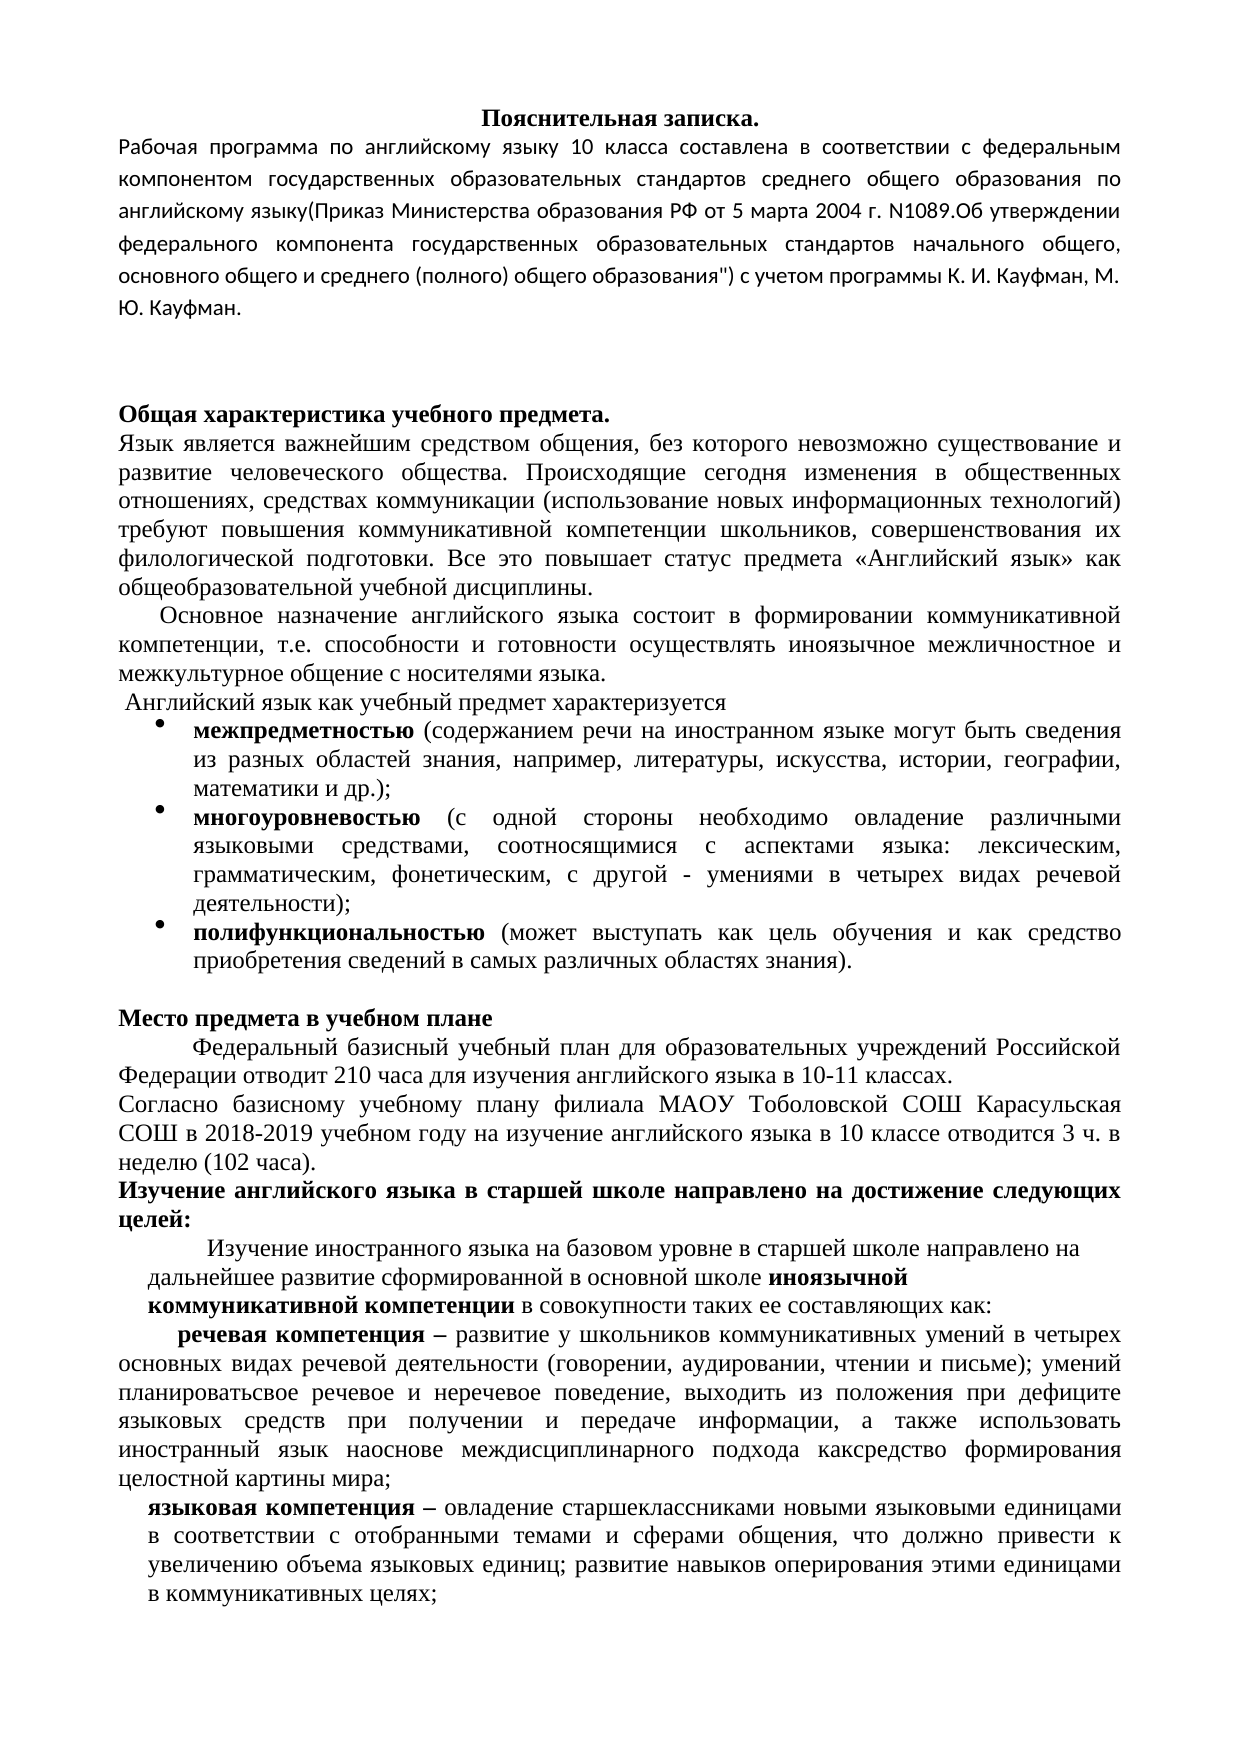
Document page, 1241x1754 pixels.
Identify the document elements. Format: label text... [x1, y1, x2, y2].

text Пояснительная записка. [118, 103, 1122, 132]
list многоуровневостью (с одной стороны необходимо овладение различными языковыми средствами, соотносящимися с аспектами языка: лексическим, грамматическим, фонетическим, с другой - умениями в четырех видах речевой деятельности); [156, 802, 1122, 917]
text Место предмета в учебном плане [118, 1003, 1122, 1032]
text Согласно базисному учебному плану филиала МАОУ Тоболовской СОШ Карасульская СОШ в 2018-2019 учебном году на изучение английского языка в 10 классе отводится 3 ч. в неделю (102 часа). [118, 1089, 1122, 1175]
text Изучение иностранного языка на базовом уровне в старшей школе направлено на дальнейшее развитие сформированной в основной школе иноязычной коммуникативной компетенции в совокупности таких ее составляющих как: [148, 1233, 1122, 1319]
text Общая характеристика учебного предмета. [118, 399, 1122, 428]
list межпредметностью (содержанием речи на иностранном языке могут быть сведения из разных областей знания, например, литературы, искусства, истории, географии, математики и др.); [156, 715, 1122, 802]
text языковая компетенция – овладение старшеклассниками новыми языковыми единицами в соответствии с отобранными темами и сферами общения, что должно привести к увеличению объема языковых единиц; развитие навыков оперирования этими единицами в коммуникативных целях; [148, 1492, 1122, 1607]
text Язык является важнейшим средством общения, без которого невозможно существование и развитие человеческого общества. Происходящие сегодня изменения в общественных отношениях, средствах коммуникации (использование новых информационных технологий) требуют повышения коммуникативной компетенции школьников, совершенствования их филологической подготовки. Все это повышает статус предмета «Английский язык» как общеобразовательной учебной дисциплины. [118, 428, 1122, 600]
list полифункциональностью (может выступать как цель обучения и как средство приобретения сведений в самых различных областях знания). [156, 917, 1122, 974]
text Основное назначение английского языка состоит в формировании коммуникативной компетенции, т.е. способности и готовности осуществлять иноязычное межличностное и межкультурное общение с носителями языка. [118, 600, 1122, 687]
text Изучение английского языка в старшей школе направлено на достижение следующих целей: [118, 1175, 1122, 1233]
subtitle речевая компетенция – развитие у школьников коммуникативных умений в четырех основных видах речевой деятельности (говорении, аудировании, чтении и письме); умений планироватьсвое речевое и неречевое поведение, выходить из положения при дефиците языковых средств при получении и передаче информации, а также использовать иностранный язык наоснове междисциплинарного подхода каксредство формирования целостной картины мира; [118, 1319, 1122, 1492]
text Английский язык как учебный предмет характеризуется [118, 687, 1122, 715]
text Федеральный базисный учебный план для образовательных учреждений Российской Федерации отводит 210 часа для изучения английского языка в 10-11 классах. [118, 1032, 1122, 1089]
text Рабочая программа по английскому языку 10 класса составлена в соответствии с федеральным компонентом государственных образовательных стандартов среднего общего образования по английскому языку(Приказ Министерства образования РФ от 5 марта 2004 г. N1089.Об утверждении федерального компонента государственных образовательных стандартов начального общего, основного общего и среднего (полного) общего образования") с учетом программы К. И. Кауфман, М. Ю. Кауфман. [118, 132, 1122, 321]
